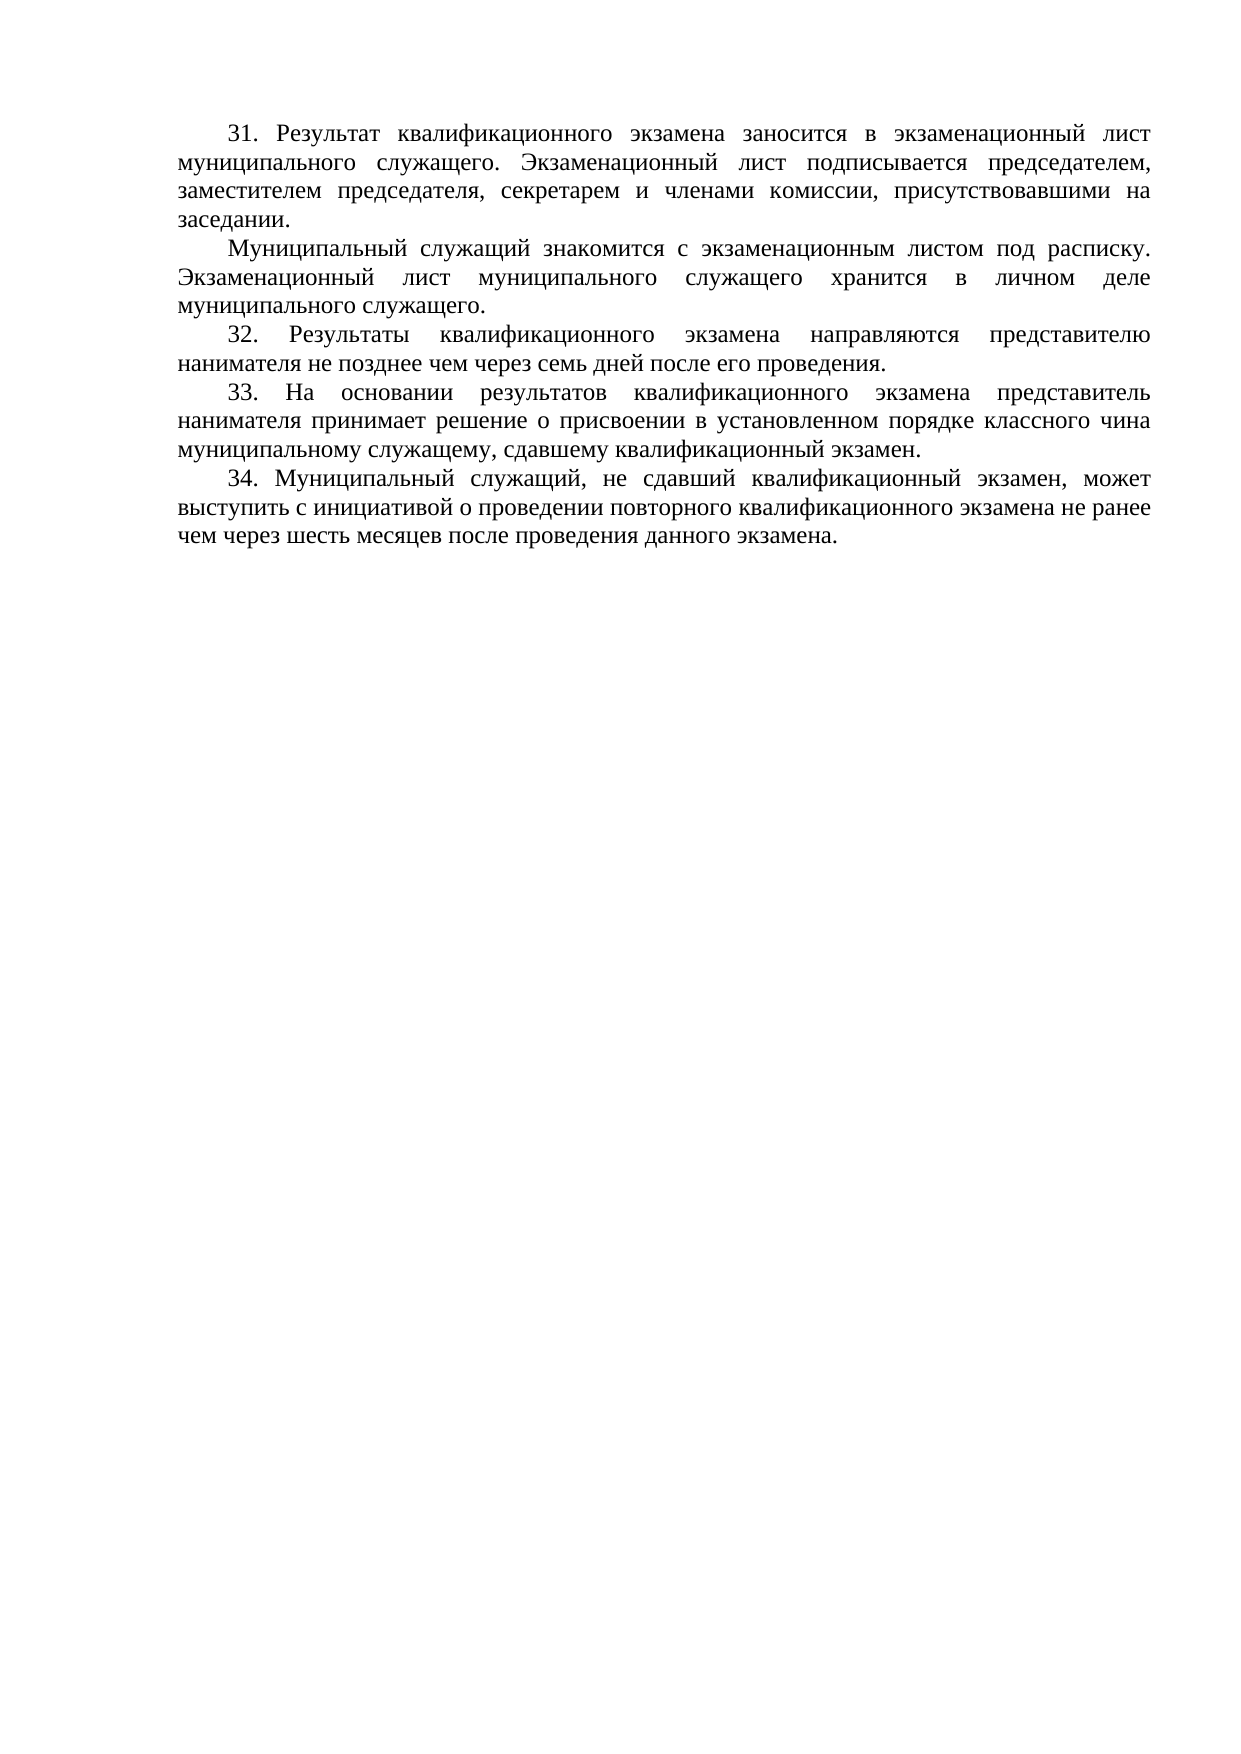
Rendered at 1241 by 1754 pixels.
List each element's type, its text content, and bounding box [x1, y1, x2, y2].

text 33. На основании результатов квалификационного экзамена представитель нанимателя принимает решение о присвоении в установленном порядке классного чина муниципальному служащему, сдавшему квалификационный экзамен. [177, 377, 1152, 463]
text 34. Муниципальный служащий, не сдавший квалификационный экзамен, может выступить с инициативой о проведении повторного квалификационного экзамена не ранее чем через шесть месяцев после проведения данного экзамена. [177, 463, 1152, 549]
text 32. Результаты квалификационного экзамена направляются представителю нанимателя не позднее чем через семь дней после его проведения. [177, 319, 1152, 377]
text Муниципальный служащий знакомится с экзаменационным листом под расписку. Экзаменационный лист муниципального служащего хранится в личном деле муниципального служащего. [177, 233, 1152, 319]
text 31. Результат квалификационного экзамена заносится в экзаменационный лист муниципального служащего. Экзаменационный лист подписывается председателем, заместителем председателя, секретарем и членами комиссии, присутствовавшими на заседании. [177, 118, 1152, 233]
